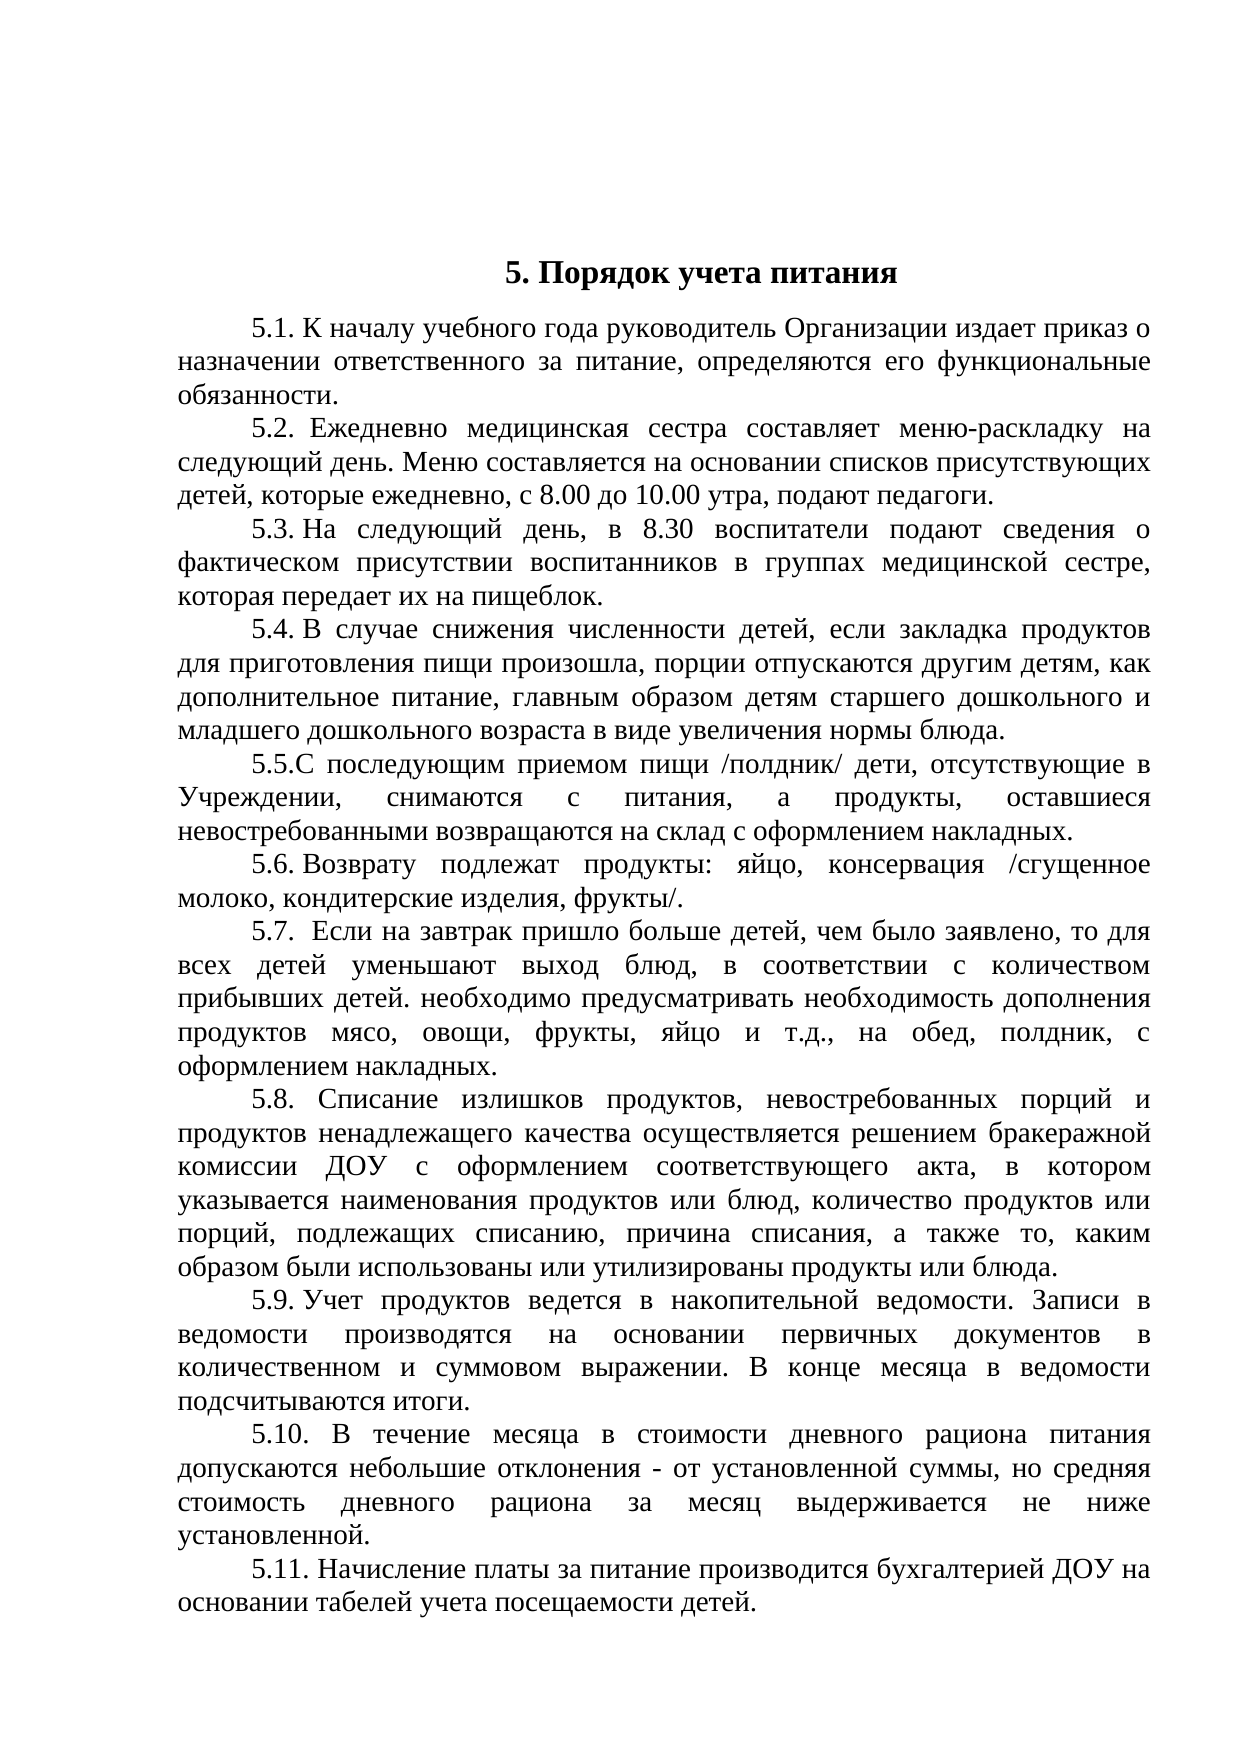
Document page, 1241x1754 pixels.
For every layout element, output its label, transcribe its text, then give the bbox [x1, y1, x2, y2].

text 5.6. Возврату подлежат продукты: яйцо, консервация /сгущенное молоко, кондитерские изделия, фрукты/. [177, 846, 1152, 913]
text 5.7. Если на завтрак пришло больше детей, чем было заявлено, то для всех детей уменьшают выход блюд, в соответствии с количеством прибывших детей. необходимо предусматривать необходимость дополнения продуктов мясо, овощи, фрукты, яйцо и т.д., на обед, полдник, с оформлением накладных. [177, 913, 1152, 1081]
text 5. Порядок учета питания [177, 252, 1152, 291]
text 5.2. Ежедневно медицинская сестра составляет меню-раскладку на следующий день. Меню составляется на основании списков присутствующих детей, которые ежедневно, с 8.00 до 10.00 утра, подают педагоги. [177, 410, 1152, 511]
text 5.8. Списание излишков продуктов, невостребованных порций и продуктов ненадлежащего качества осуществляется решением бракеражной комиссии ДОУ с оформлением соответствующего акта, в котором указывается наименования продуктов или блюд, количество продуктов или порций, подлежащих списанию, причина списания, а также то, каким образом были использованы или утилизированы продукты или блюда. [177, 1081, 1152, 1282]
text 5.3. На следующий день, в 8.30 воспитатели подают сведения о фактическом присутствии воспитанников в группах медицинской сестре, которая передает их на пищеблок. [177, 511, 1152, 612]
text 5.1. К началу учебного года руководитель Организации издает приказ о назначении ответственного за питание, определяются его функциональные обязанности. [177, 310, 1152, 410]
text 5.11. Начисление платы за питание производится бухгалтерией ДОУ на основании табелей учета посещаемости детей. [177, 1551, 1152, 1618]
text 5.5.С последующим приемом пищи /полдник/ дети, отсутствующие в Учреждении, снимаются с питания, а продукты, оставшиеся невостребованными возвращаются на склад с оформлением накладных. [177, 746, 1152, 846]
text 5.10. В течение месяца в стоимости дневного рациона питания допускаются небольшие отклонения - от установленной суммы, но средняя стоимость дневного рациона за месяц выдерживается не ниже установленной. [177, 1417, 1152, 1551]
text 5.4. В случае снижения численности детей, если закладка продуктов для приготовления пищи произошла, порции отпускаются другим детям, как дополнительное питание, главным образом детям старшего дошкольного и младшего дошкольного возраста в виде увеличения нормы блюда. [177, 612, 1152, 746]
text 5.9. Учет продуктов ведется в накопительной ведомости. Записи в ведомости производятся на основании первичных документов в количественном и суммовом выражении. В конце месяца в ведомости подсчитываются итоги. [177, 1282, 1152, 1417]
